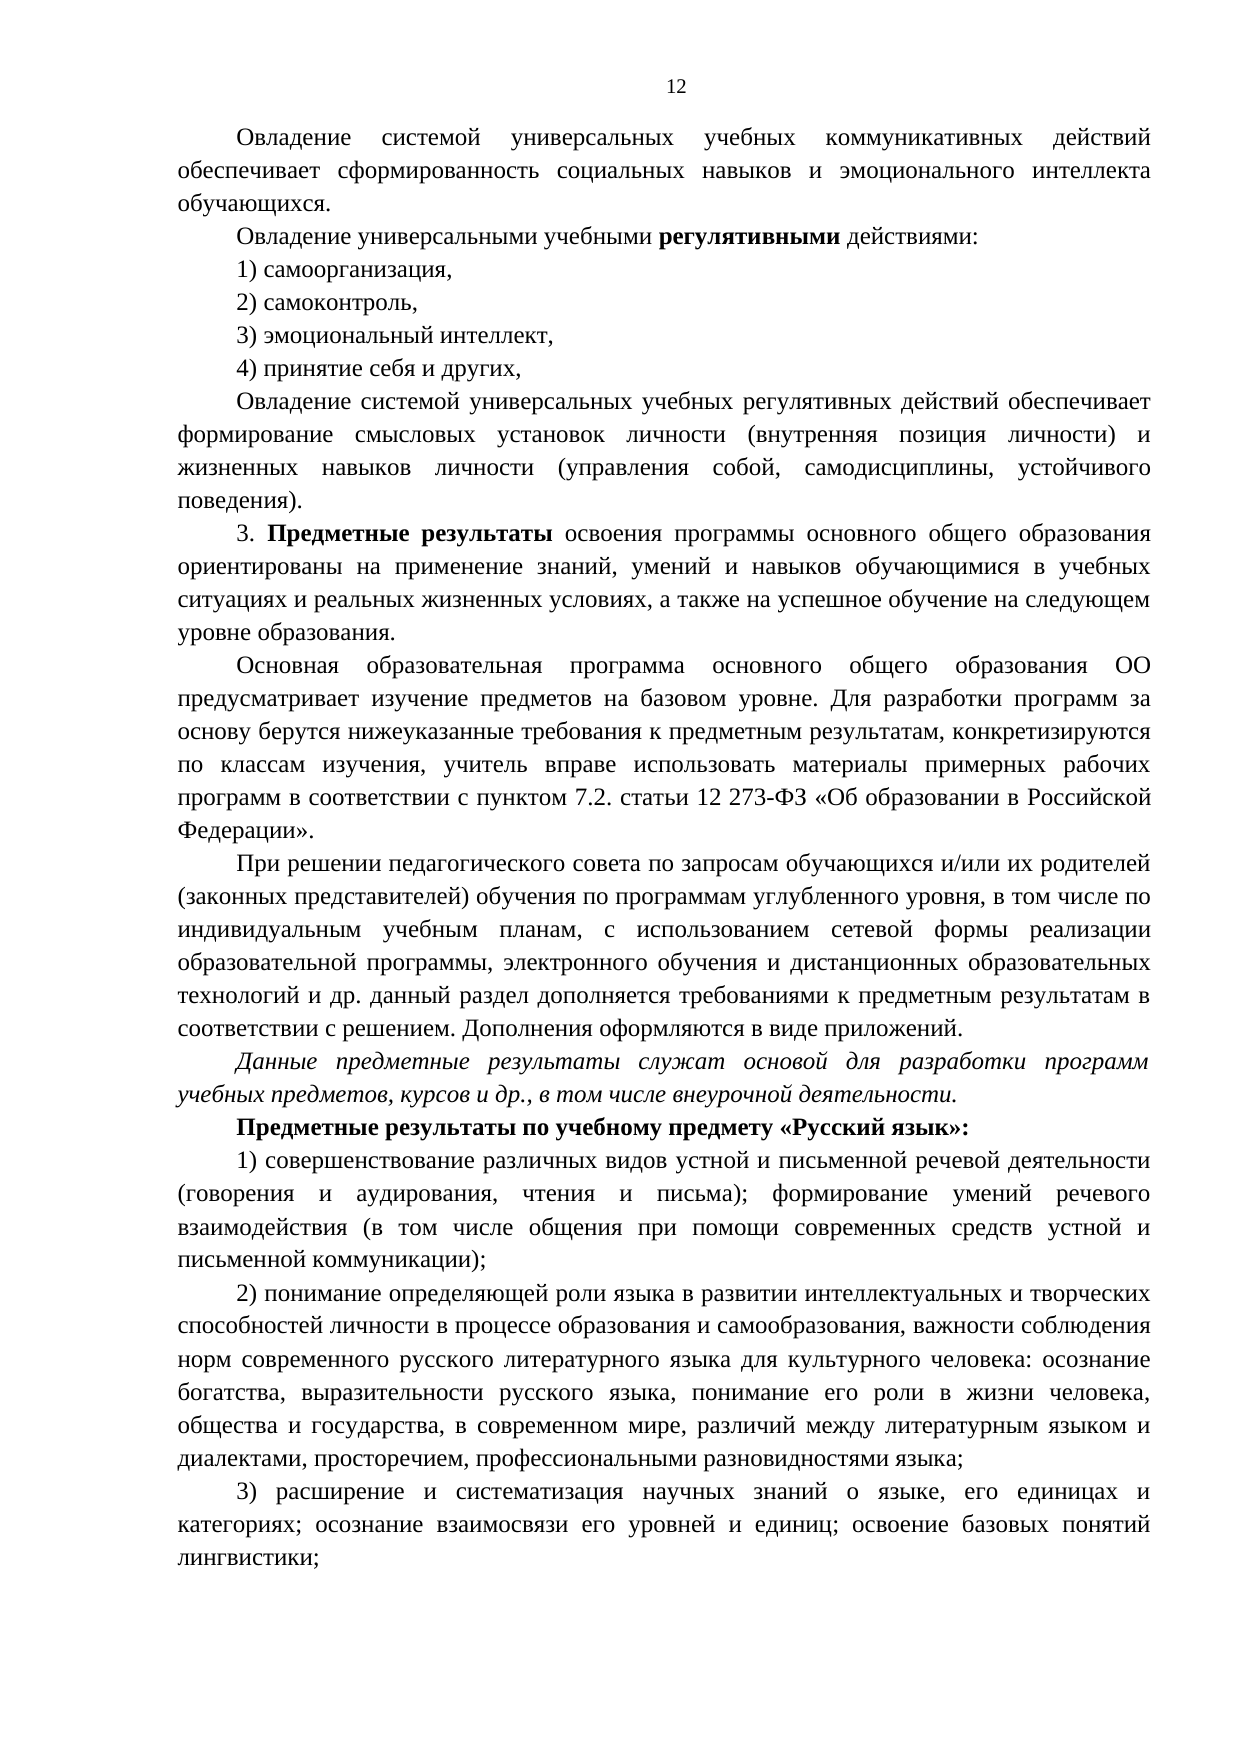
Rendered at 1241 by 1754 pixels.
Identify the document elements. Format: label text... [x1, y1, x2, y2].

text 4) принятие себя и других, [177, 353, 1152, 382]
text Овладение универсальными учебными регулятивными действиями: [177, 221, 1152, 250]
text Основная образовательная программа основного общего образования ОО предусматривает изучение предметов на базовом уровне. Для разработки программ за основу берутся нижеуказанные требования к предметным результатам, конкретизируются по классам изучения, учитель вправе использовать материалы примерных рабочих программ в соответствии с пунктом 7.2. статьи 12 273-ФЗ «Об образовании в Российской Федерации». [177, 650, 1152, 844]
text Данные предметные результаты служат основой для разработки программ учебных предметов, курсов и др., в том числе внеурочной деятельности. [177, 1046, 1152, 1108]
text 2) понимание определяющей роли языка в развитии интеллектуальных и творческих способностей личности в процессе образования и самообразования, важности соблюдения норм современного русского литературного языка для культурного человека: осознание богатства, выразительности русского языка, понимание его роли в жизни человека, общества и государства, в современном мире, различий между литературным языком и диалектами, просторечием, профессиональными разновидностями языка; [177, 1278, 1152, 1471]
text 3) эмоциональный интеллект, [177, 320, 1152, 349]
text Овладение системой универсальных учебных регулятивных действий обеспечивает формирование смысловых установок личности (внутренняя позиция личности) и жизненных навыков личности (управления собой, самодисциплины, устойчивого поведения). [177, 386, 1152, 514]
text 1) самоорганизация, [177, 254, 1152, 283]
text При решении педагогического совета по запросам обучающихся и/или их родителей (законных представителей) обучения по программам углубленного уровня, в том числе по индивидуальным учебным планам, с использованием сетевой формы реализации образовательной программы, электронного обучения и дистанционных образовательных технологий и др. данный раздел дополняется требованиями к предметным результатам в соответствии с решением. Дополнения оформляются в виде приложений. [177, 848, 1152, 1042]
text Овладение системой универсальных учебных коммуникативных действий обеспечивает сформированность социальных навыков и эмоционального интеллекта обучающихся. [177, 122, 1152, 217]
text 3) расширение и систематизация научных знаний о языке, его единицах и категориях; осознание взаимосвязи его уровней и единиц; освоение базовых понятий лингвистики; [177, 1476, 1152, 1571]
text Предметные результаты по учебному предмету «Русский язык»: [177, 1112, 1152, 1141]
text 1) совершенствование различных видов устной и письменной речевой деятельности (говорения и аудирования, чтения и письма); формирование умений речевого взаимодействия (в том числе общения при помощи современных средств устной и письменной коммуникации); [177, 1146, 1152, 1273]
text 3. Предметные результаты освоения программы основного общего образования ориентированы на применение знаний, умений и навыков обучающимися в учебных ситуациях и реальных жизненных условиях, а также на успешное обучение на следующем уровне образования. [177, 518, 1152, 646]
text 2) самоконтроль, [177, 287, 1152, 316]
